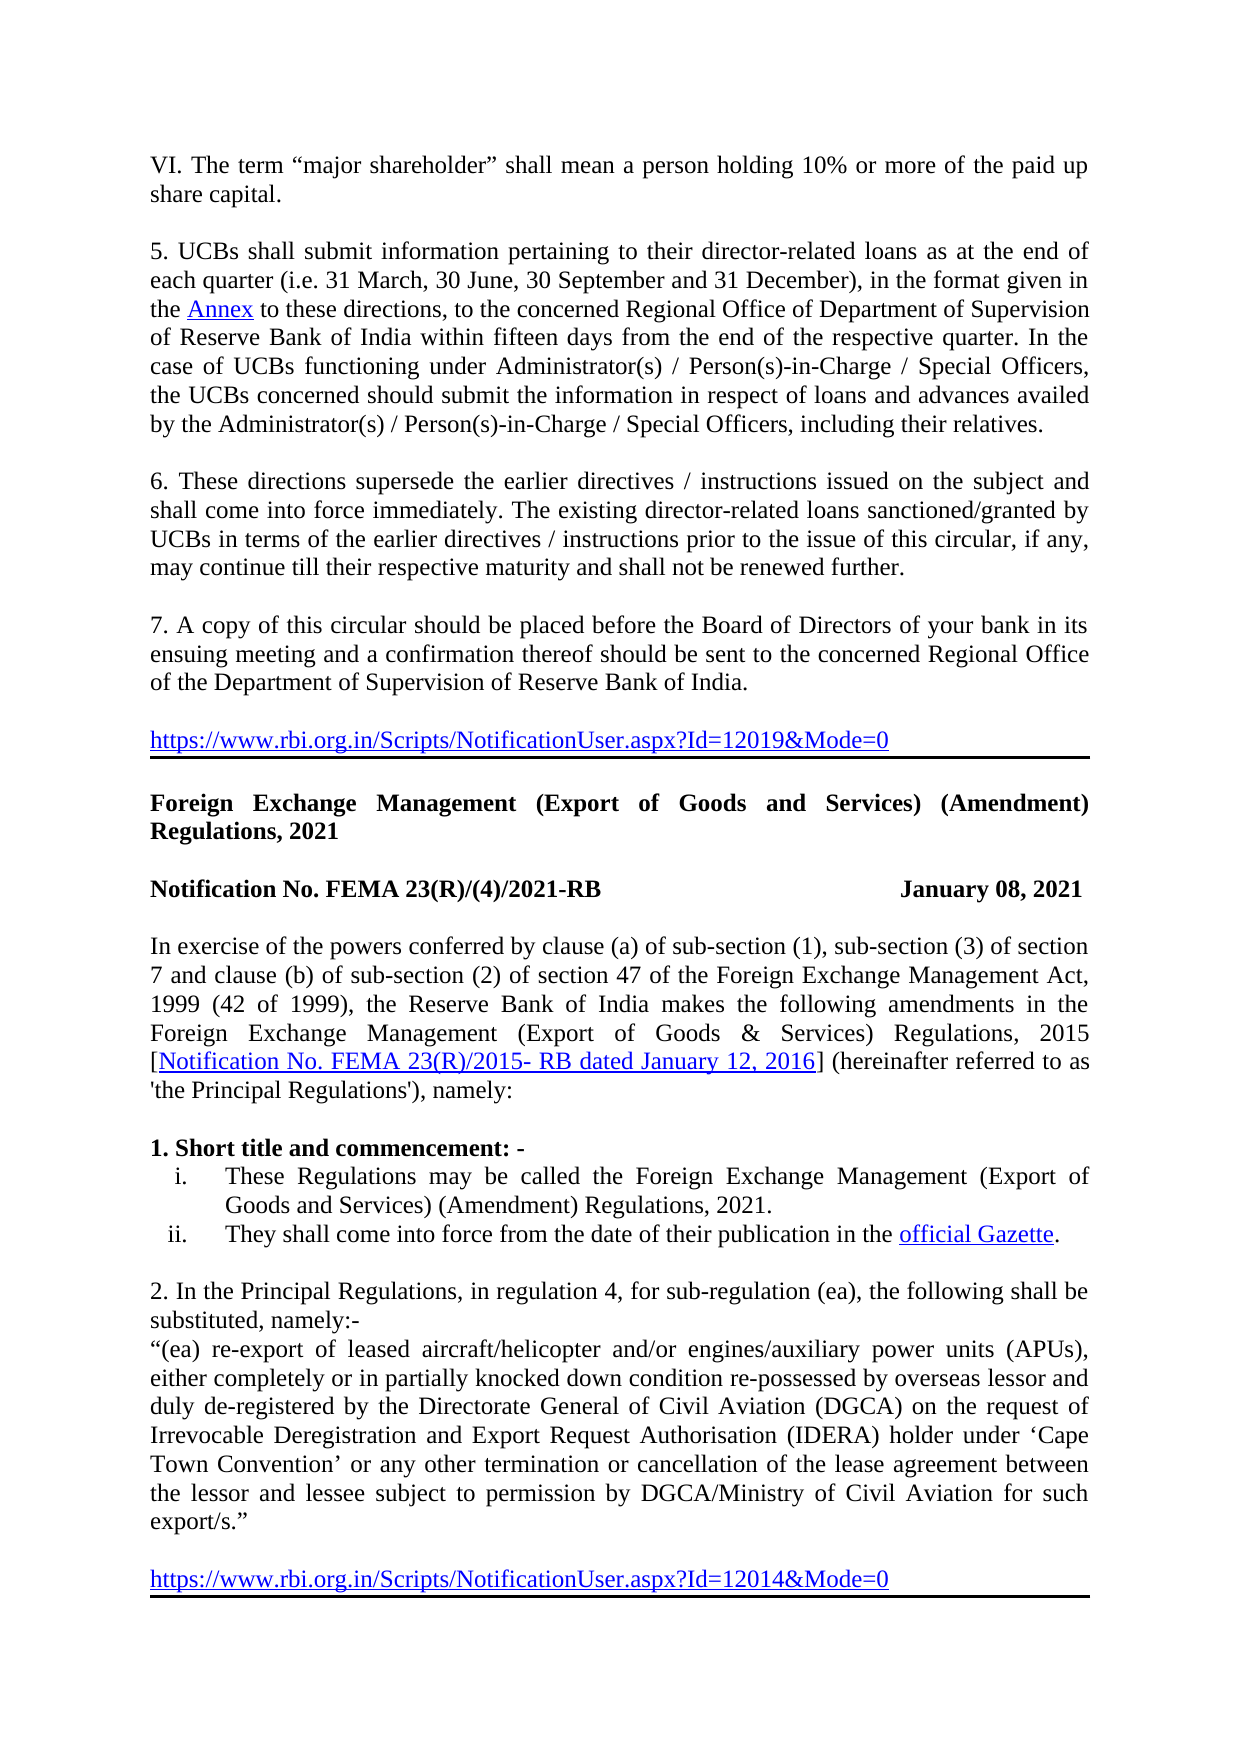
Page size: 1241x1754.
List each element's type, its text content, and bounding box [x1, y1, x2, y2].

text https://www.rbi.org.in/Scripts/NotificationUser.aspx?Id=12014&Mode=0 [150, 1564, 1090, 1595]
text “(ea) re-export of leased aircraft/helicopter and/or engines/auxiliary power units (APUs), either completely or in partially knocked down condition re-possessed by overseas lessor and duly de-registered by the Directorate General of Civil Aviation (DGCA) on the request of Irrevocable Deregistration and Export Request Authorisation (IDERA) holder under ‘Cape Town Convention’ or any other termination or cancellation of the lease agreement between the lessor and lessee subject to permission by DGCA/Ministry of Civil Aviation for such export/s.” [150, 1334, 1090, 1535]
list These Regulations may be called the Foreign Exchange Management (Export of Goods and Services) (Amendment) Regulations, 2021. [187, 1161, 1090, 1219]
text 5. UCBs shall submit information pertaining to their director-related loans as at the end of each quarter (i.e. 31 March, 30 June, 30 September and 31 December), in the format given in the Annex to these directions, to the concerned Regional Office of Department of Supervision of Reserve Bank of India within fifteen days from the end of the respective quarter. In the case of UCBs functioning under Administrator(s) / Person(s)-in-Charge / Special Officers, the UCBs concerned should submit the information in respect of loans and advances availed by the Administrator(s) / Person(s)-in-Charge / Special Officers, including their relatives. [150, 236, 1090, 437]
text https://www.rbi.org.in/Scripts/NotificationUser.aspx?Id=12019&Mode=0 [150, 725, 1090, 756]
text 2. In the Principal Regulations, in regulation 4, for sub-regulation (ea), the following shall be substituted, namely:- [150, 1276, 1090, 1334]
list They shall come into force from the date of their publication in the official Gazette. [187, 1219, 1090, 1248]
text Foreign Exchange Management (Export of Goods and Services) (Amendment) Regulations, 2021 [150, 788, 1090, 845]
text In exercise of the powers conferred by clause (a) of sub-section (1), sub-section (3) of section 7 and clause (b) of sub-section (2) of section 47 of the Foreign Exchange Management Act, 1999 (42 of 1999), the Reserve Bank of India makes the following amendments in the Foreign Exchange Management (Export of Goods & Services) Regulations, 2015 [Notification No. FEMA 23(R)/2015- RB dated January 12, 2016] (hereinafter referred to as 'the Principal Regulations'), namely: [150, 931, 1090, 1104]
text 6. These directions supersede the earlier directives / instructions issued on the subject and shall come into force immediately. The existing director-related loans sanctioned/granted by UCBs in terms of the earlier directives / instructions prior to the issue of this circular, if any, may continue till their respective maturity and shall not be renewed further. [150, 466, 1090, 581]
text 7. A copy of this circular should be placed before the Board of Directors of your bank in its ensuing meeting and a confirmation thereof should be sent to the concerned Regional Office of the Department of Supervision of Reserve Bank of India. [150, 610, 1090, 696]
text Notification No. FEMA 23(R)/(4)/2021-RB January 08, 2021 [150, 874, 1090, 903]
text 1. Short title and commencement: - [150, 1133, 1090, 1161]
text VI. The term “major shareholder” shall mean a person holding 10% or more of the paid up share capital. [150, 150, 1090, 207]
